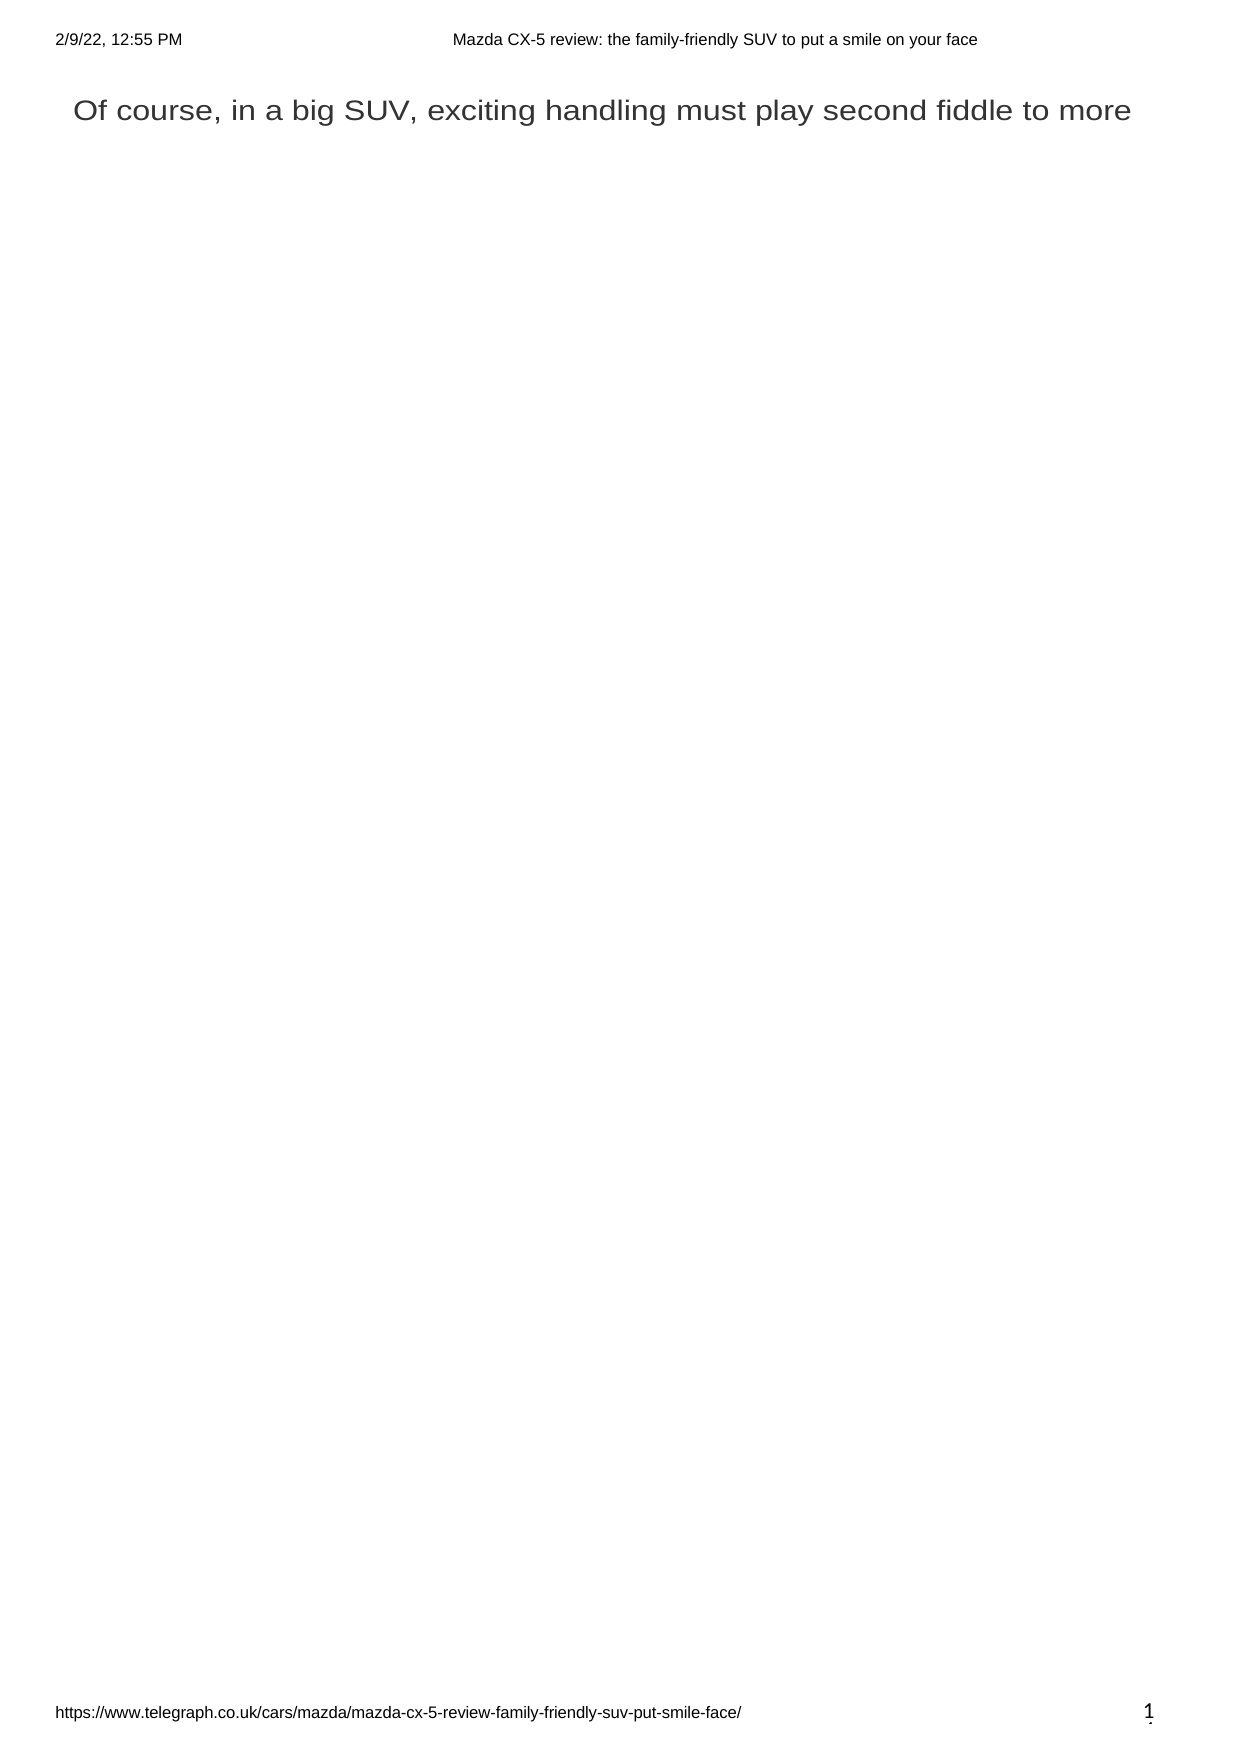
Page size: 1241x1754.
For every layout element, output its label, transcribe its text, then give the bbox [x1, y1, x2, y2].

text Of course, in a big SUV, exciting handling must play second fiddle to more [73, 93, 1196, 126]
